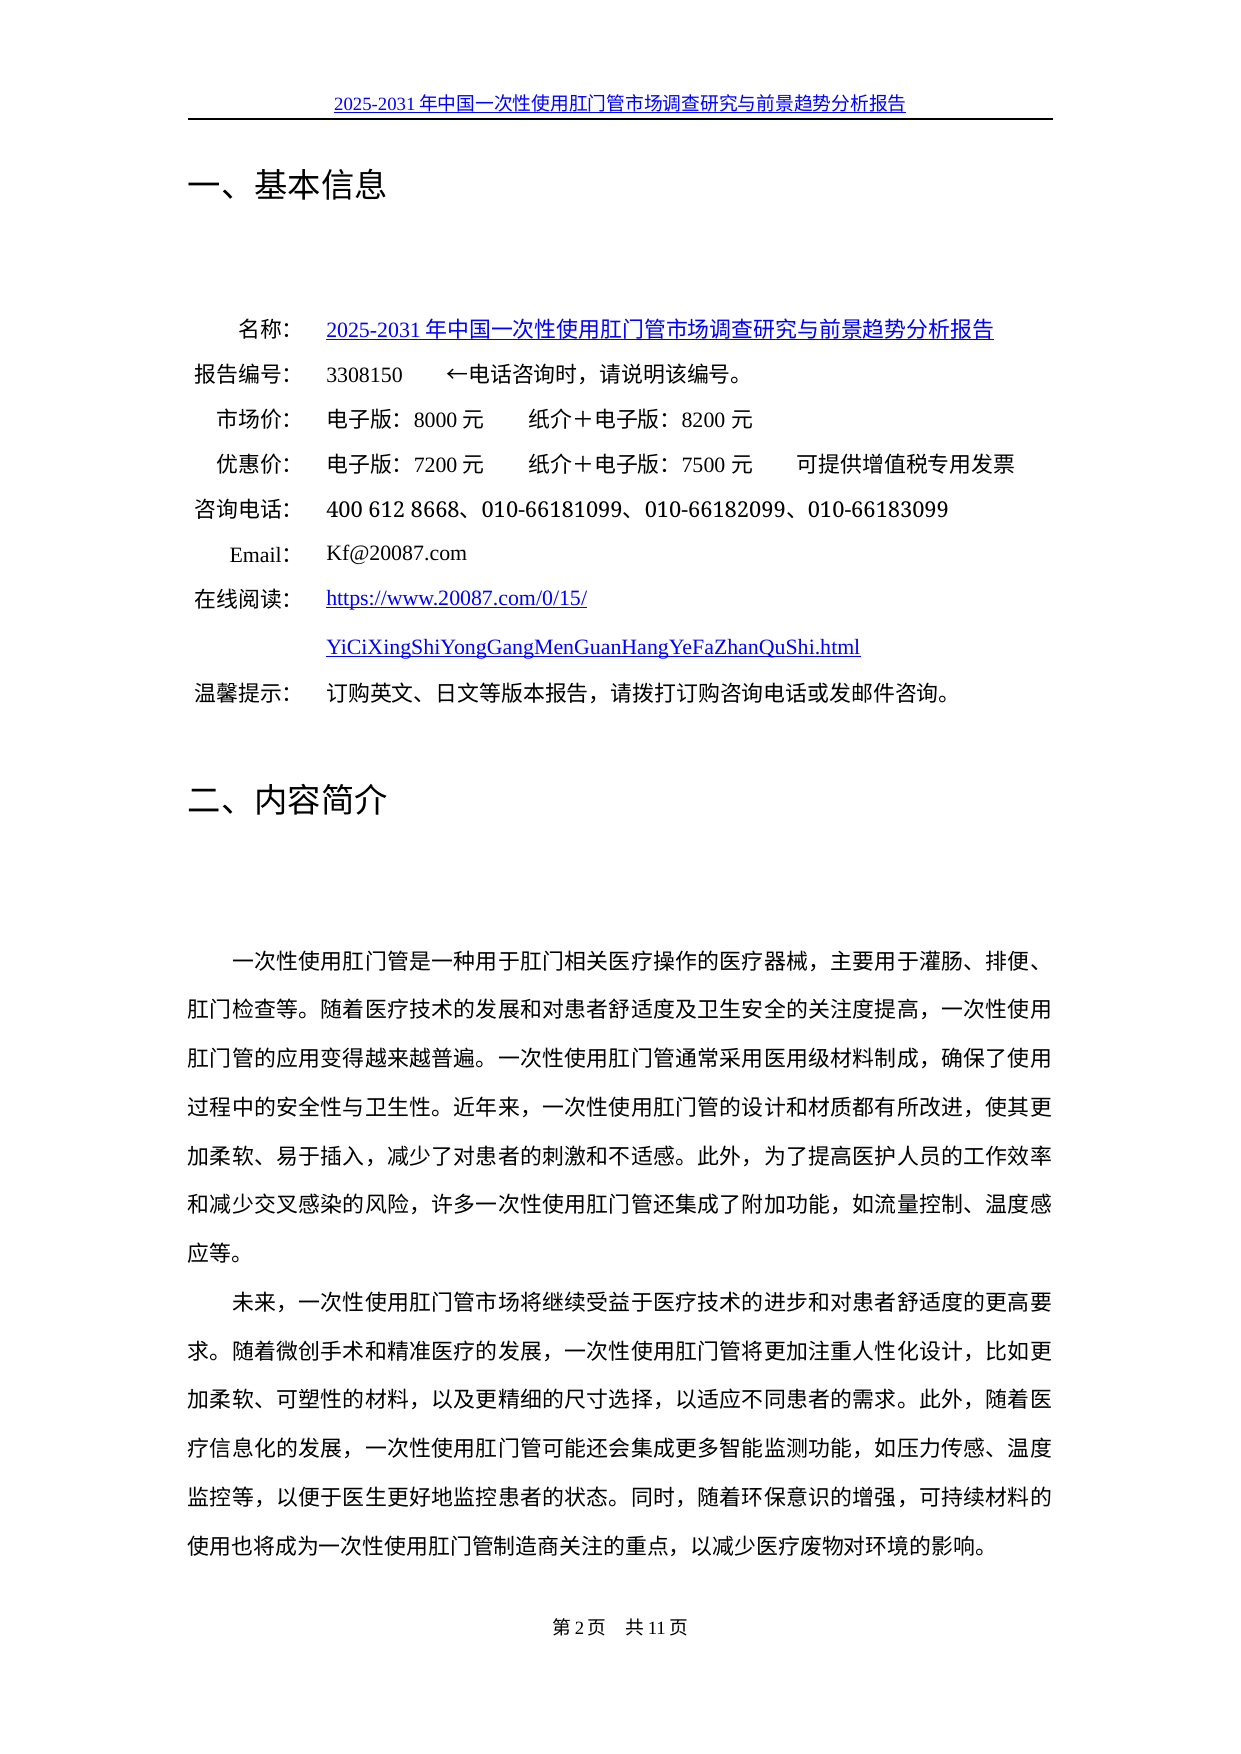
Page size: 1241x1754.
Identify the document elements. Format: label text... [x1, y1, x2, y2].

table_cell 3308150 ←电话咨询时，请说明该编号。 [315, 357, 1073, 402]
table_cell 温馨提示： [167, 675, 315, 720]
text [187, 943, 1053, 1561]
table_cell 订购英文、日文等版本报告，请拨打订购咨询电话或发邮件咨询。 [315, 675, 1073, 720]
table_cell 咨询电话： [167, 492, 315, 537]
table_cell 市场价： [167, 402, 315, 447]
table_header 2025-2031年中国一次性使用肛门管市场调查研究与前景趋势分析报告 [315, 312, 1073, 357]
title 二、内容简介 [187, 766, 1053, 831]
table_cell [315, 582, 1073, 675]
table_cell 报告编号： [167, 357, 315, 402]
table_cell Kf@20087.com [315, 537, 1073, 582]
title 一、基本信息 [187, 150, 1053, 215]
table_cell 优惠价： [167, 447, 315, 492]
table_cell 在线阅读： [167, 582, 315, 675]
table_header 名称： [167, 312, 315, 357]
table_cell 电子版：8000 元 纸介＋电子版：8200 元 [315, 402, 1073, 447]
table_cell Email： [167, 537, 315, 582]
table_cell 400 612 8668、010-66181099、010-66182099、010-66183099 [315, 492, 1073, 537]
table_cell 电子版：7200 元 纸介＋电子版：7500 元 可提供增值税专用发票 [315, 447, 1073, 492]
